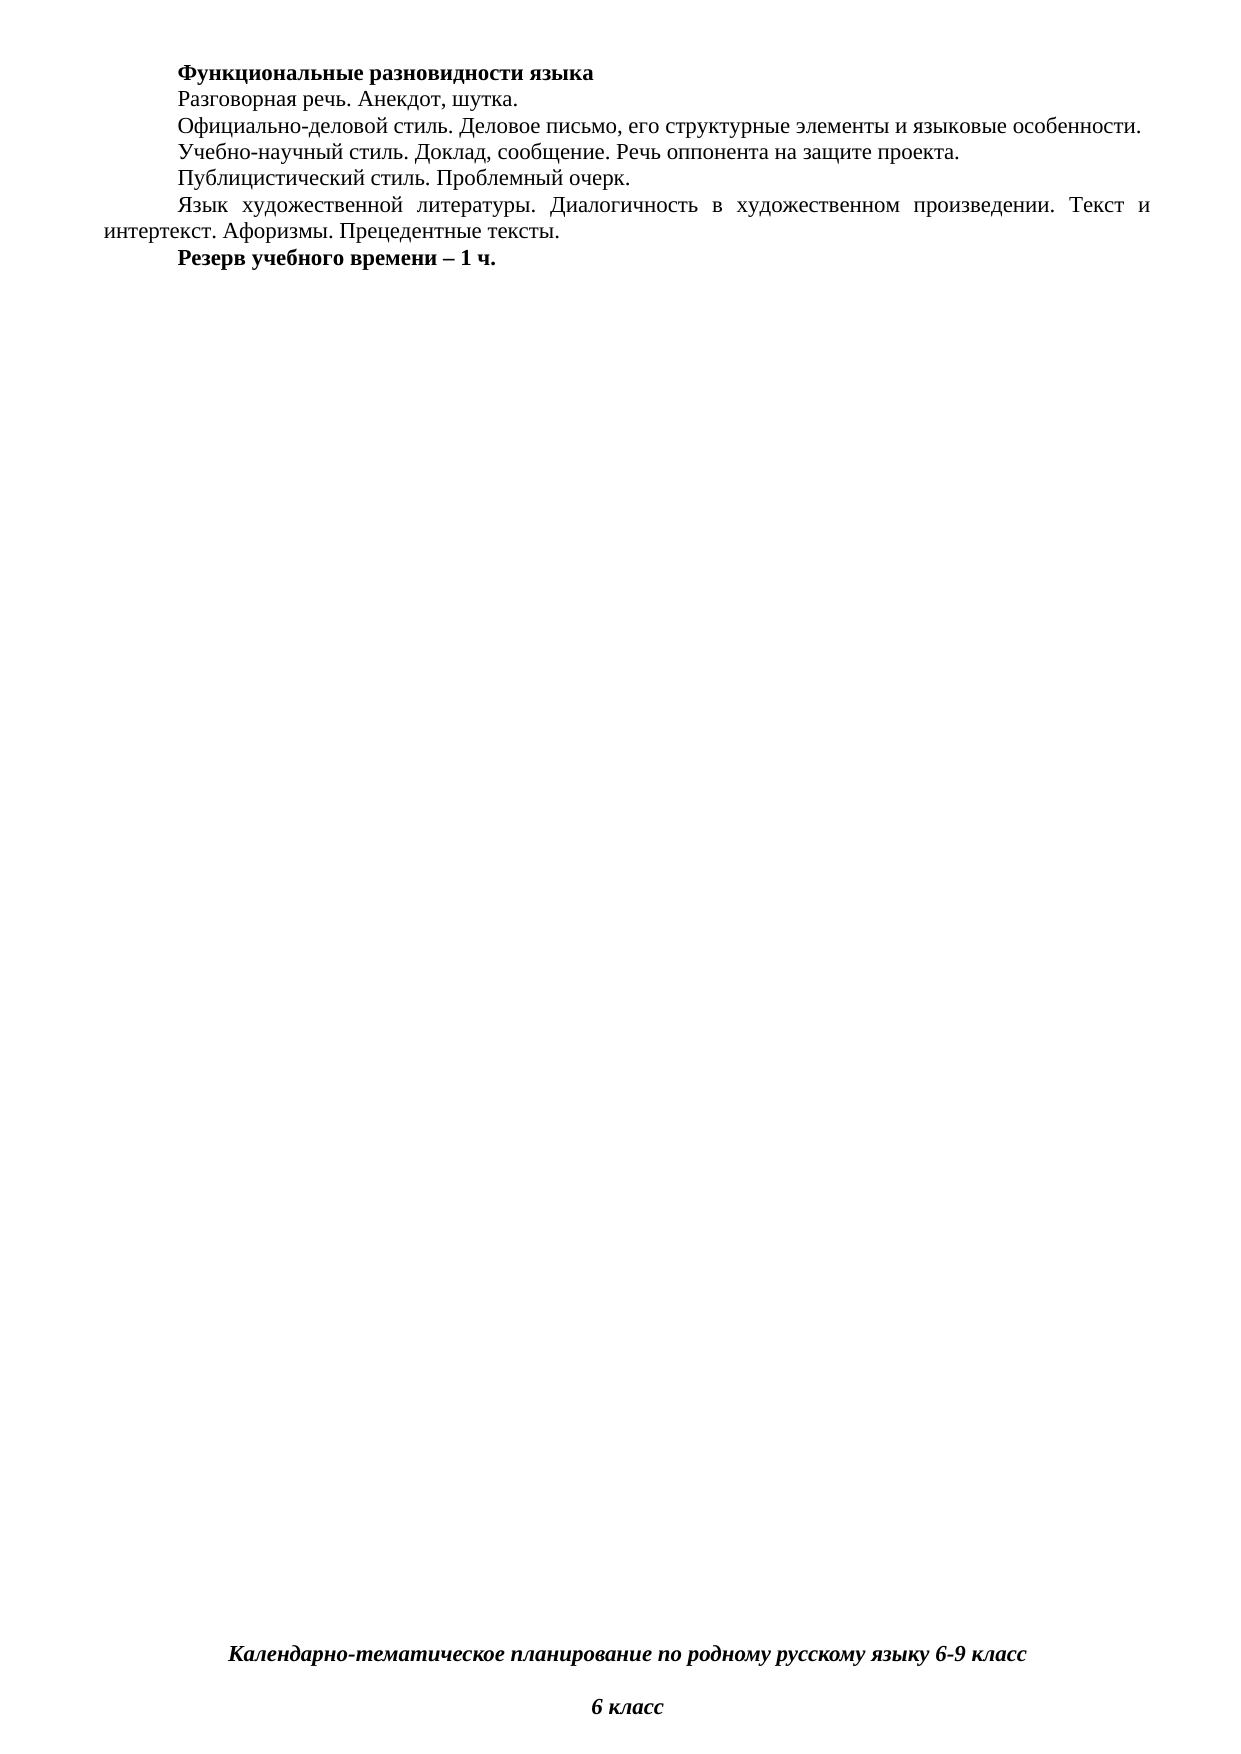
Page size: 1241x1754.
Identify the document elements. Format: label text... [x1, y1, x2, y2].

text Функциональные разновидности языка [103, 59, 1152, 85]
text Язык художественной литературы. Диалогичность в художественном произведении. Текст и интертекст. Афоризмы. Прецедентные тексты. [103, 191, 1152, 243]
text Разговорная речь. Анекдот, шутка. [103, 85, 1152, 112]
text Календарно-тематическое планирование по родному русскому языку 6-9 класс [103, 1640, 1152, 1667]
text Официально-деловой стиль. Деловое письмо, его структурные элементы и языковые особенности. [103, 112, 1152, 138]
text Резерв учебного времени – 1 ч. [103, 243, 1152, 270]
text 6 класс [103, 1693, 1152, 1719]
text Учебно-научный стиль. Доклад, сообщение. Речь оппонента на защите проекта. [103, 138, 1152, 164]
text Публицистический стиль. Проблемный очерк. [103, 164, 1152, 191]
